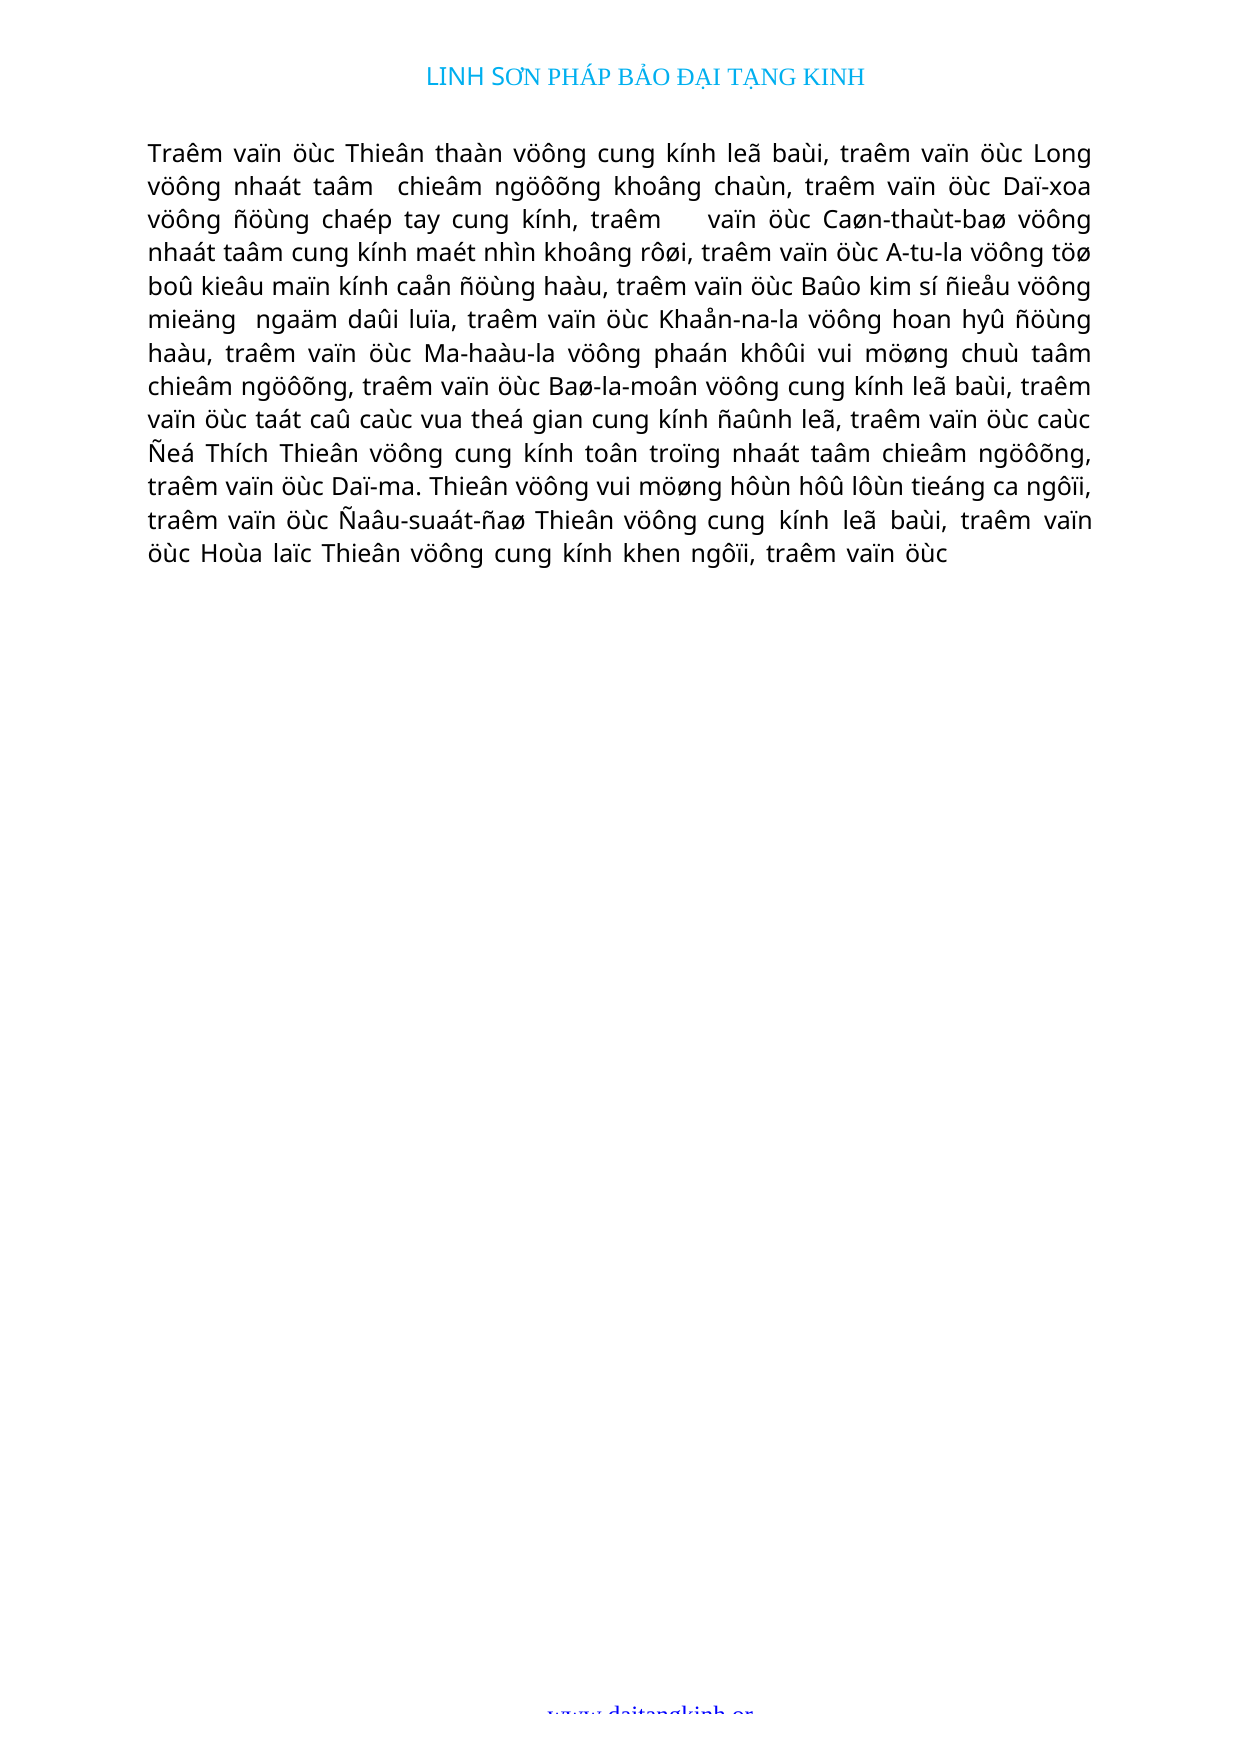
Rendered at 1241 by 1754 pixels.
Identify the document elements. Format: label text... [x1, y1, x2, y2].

text Traêm vaïn öùc Thieân thaàn vöông cung kính leã baùi, traêm vaïn öùc Long vöông nhaát taâm chieâm ngöôõng khoâng chaùn, traêm vaïn öùc Daï-xoa vöông ñöùng chaép tay cung kính, traêm vaïn öùc Caøn-thaùt-baø vöông nhaát taâm cung kính maét nhìn khoâng rôøi, traêm vaïn öùc A-tu-la vöông töø boû kieâu maïn kính caån ñöùng haàu, traêm vaïn öùc Baûo kim sí ñieåu vöông mieäng ngaäm daûi luïa, traêm vaïn öùc Khaån-na-la vöông hoan hyû ñöùng haàu, traêm vaïn öùc Ma-haàu-la vöông phaán khôûi vui möøng chuù taâm chieâm ngöôõng, traêm vaïn öùc Baø-la-moân vöông cung kính leã baùi, traêm vaïn öùc taát caû caùc vua theá gian cung kính ñaûnh leã, traêm vaïn öùc caùc Ñeá Thích Thieân vöông cung kính toân troïng nhaát taâm chieâm ngöôõng, traêm vaïn öùc Daï-ma. Thieân vöông vui möøng hôùn hôû lôùn tieáng ca ngôïi, traêm vaïn öùc Ñaâu-suaát-ñaø Thieân vöông cung kính leã baùi, traêm vaïn öùc Hoùa laïc Thieân vöông cung kính khen ngôïi, traêm vaïn öùc [147, 135, 1093, 570]
